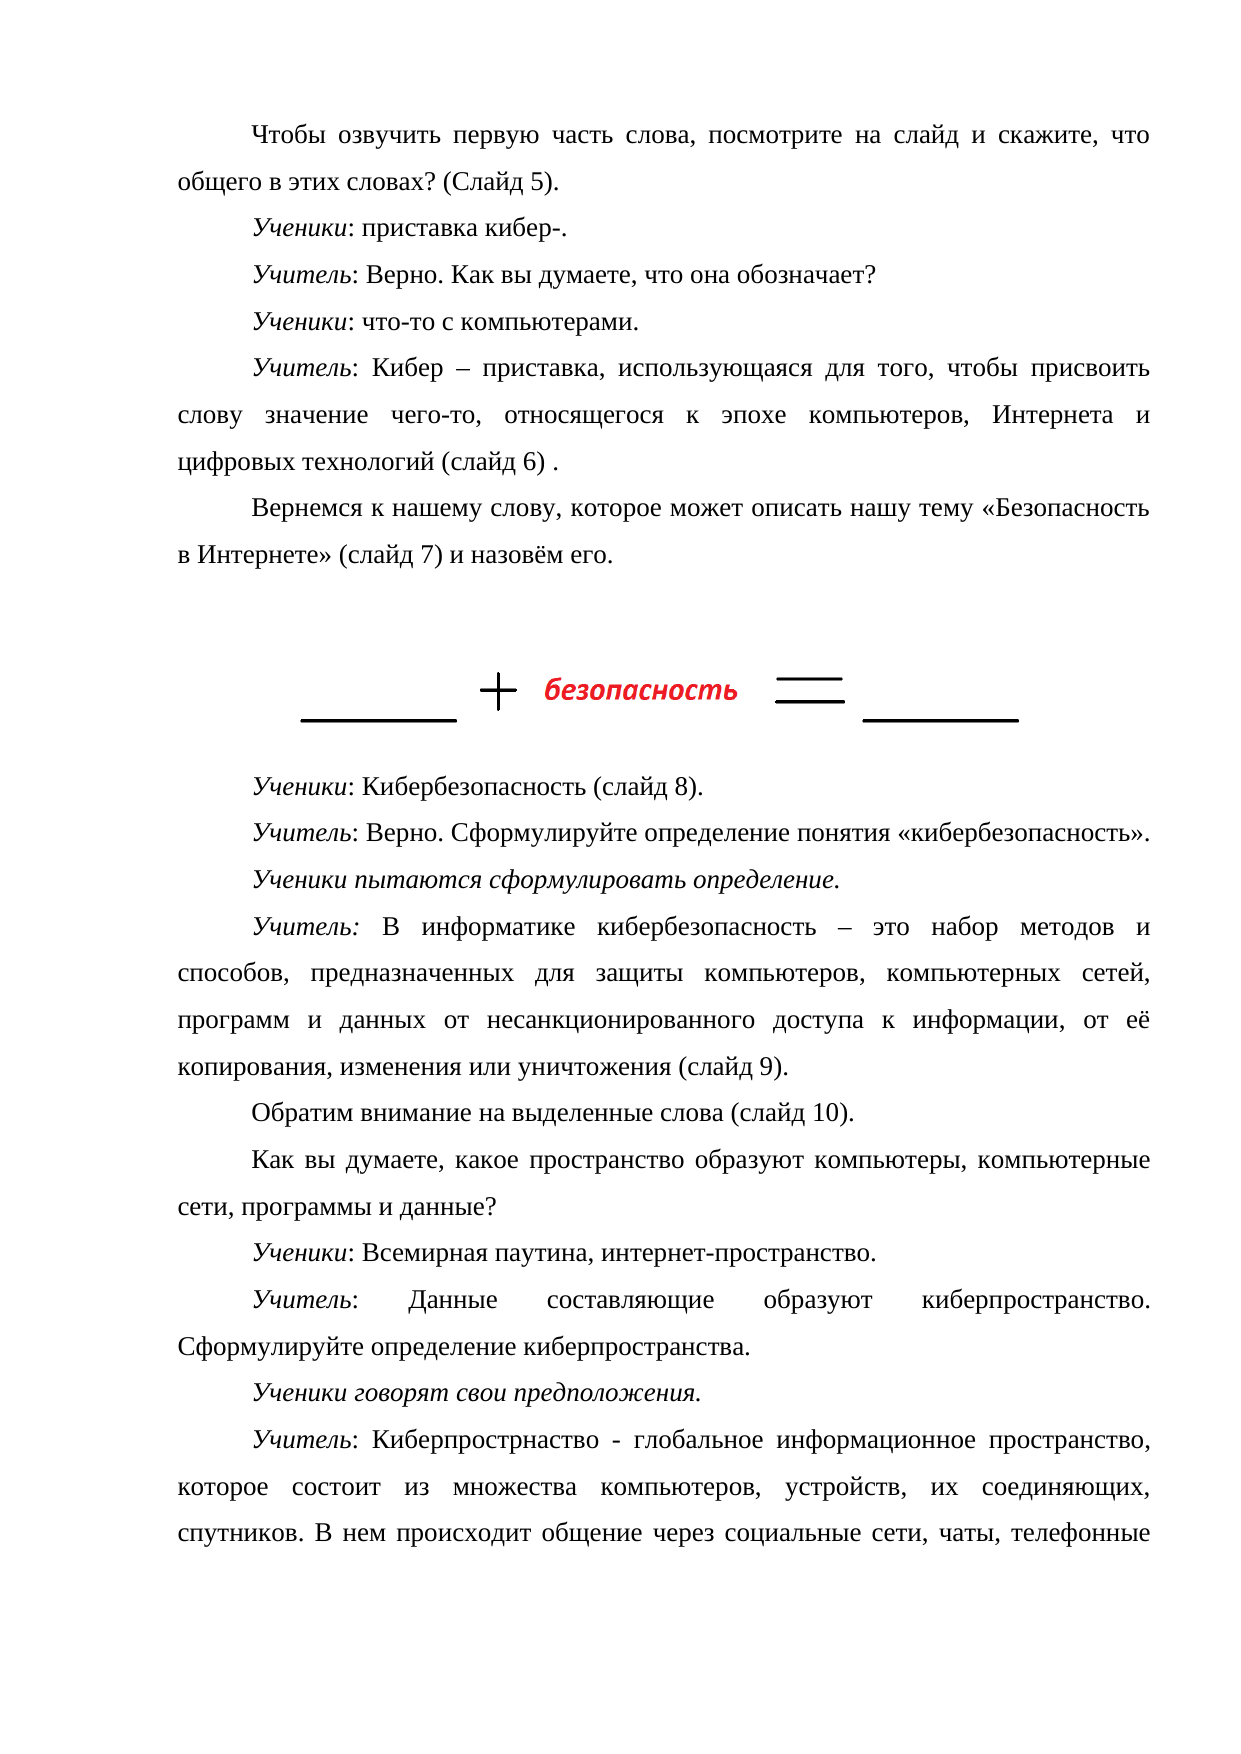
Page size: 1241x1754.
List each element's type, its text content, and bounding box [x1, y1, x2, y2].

text Учитель: В информатике кибербезопасность – это набор методов и способов, предназначенных для защиты компьютеров, компьютерных сетей, программ и данных от несанкционированного доступа к информации, от её копирования, изменения или уничтожения (слайд 9). [177, 910, 1152, 1081]
text Учитель: Данные составляющие образуют киберпространство. Сформулируйте определение киберпространства. [177, 1283, 1152, 1361]
text Ученики: приставка кибер-. [177, 211, 1152, 243]
picture [251, 584, 1039, 755]
text Вернемся к нашему слову, которое может описать нашу тему «Безопасность в Интернете» (слайд 7) и назовём его. [177, 491, 1152, 569]
text Чтобы озвучить первую часть слова, посмотрите на слайд и скажите, что общего в этих словах? (Слайд 5). [177, 118, 1152, 196]
text Учитель: Кибер – приставка, использующаяся для того, чтобы присвоить слову значение чего-то, относящегося к эпохе компьютеров, Интернета и цифровых технологий (слайд 6) . [177, 351, 1152, 476]
text Ученики говорят свои предположения. [177, 1376, 1152, 1407]
text Ученики: Всемирная паутина, интернет-пространство. [177, 1236, 1152, 1267]
text Обратим внимание на выделенные слова (слайд 10). [177, 1096, 1152, 1127]
text Ученики: Кибербезопасность (слайд 8). [177, 770, 1152, 801]
text Как вы думаете, какое пространство образуют компьютеры, компьютерные сети, программы и данные? [177, 1143, 1152, 1221]
text Ученики пытаются сформулировать определение. [177, 863, 1152, 894]
text Ученики: что-то с компьютерами. [177, 305, 1152, 336]
text Учитель: Верно. Как вы думаете, что она обозначает? [177, 258, 1152, 289]
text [177, 1423, 1152, 1547]
text Учитель: Верно. Сформулируйте определение понятия «кибербезопасность». [177, 816, 1152, 847]
